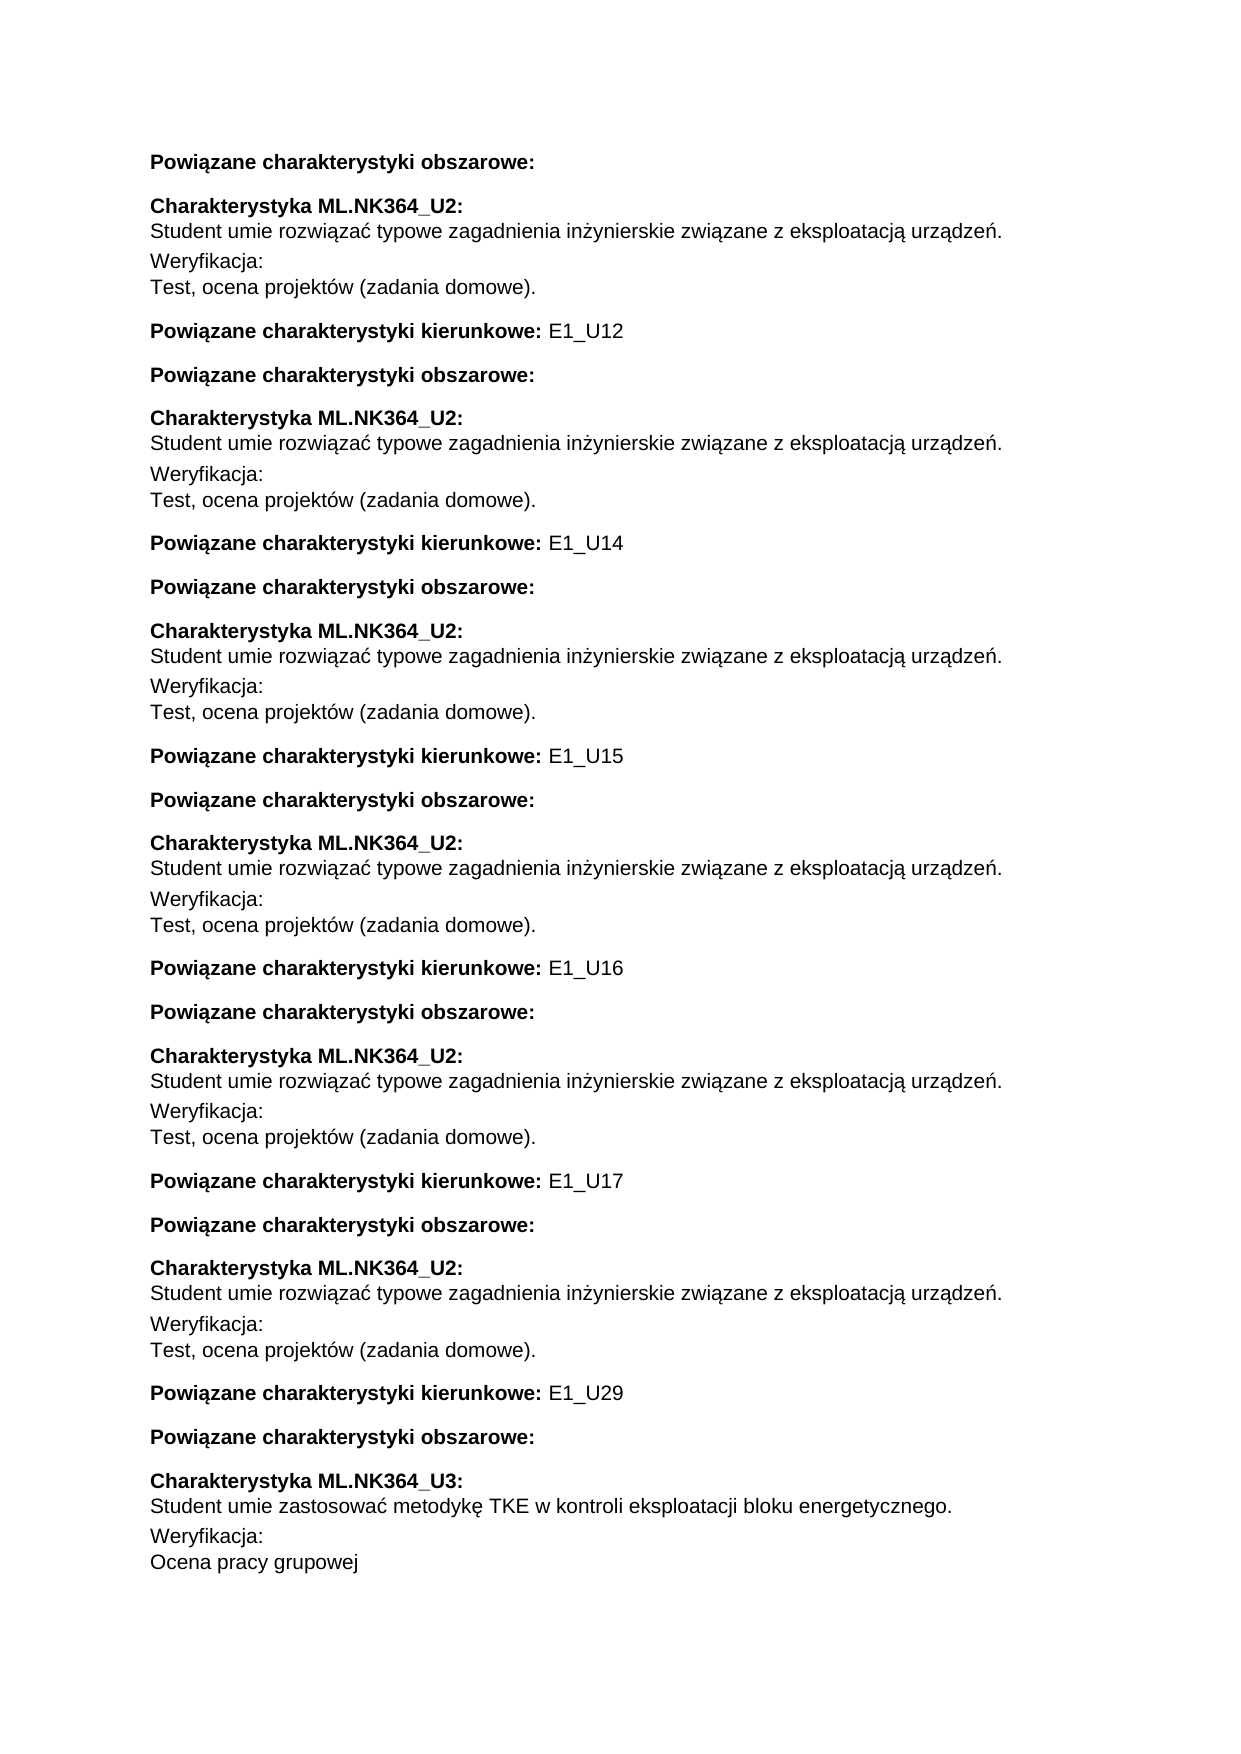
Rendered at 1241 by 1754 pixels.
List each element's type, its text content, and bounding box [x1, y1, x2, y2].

text Powiązane charakterystyki obszarowe: [150, 1425, 1090, 1449]
text Powiązane charakterystyki kierunkowe: E1_U15 [150, 744, 1090, 768]
text Powiązane charakterystyki kierunkowe: E1_U16 [150, 956, 1090, 980]
text Test, ocena projektów (zadania domowe). [150, 487, 1090, 511]
text Student umie rozwiązać typowe zagadnienia inżynierskie związane z eksploatacją urządzeń. [150, 644, 1090, 668]
text Test, ocena projektów (zadania domowe). [150, 912, 1090, 936]
text Charakterystyka ML.NK364_U2: [150, 1044, 1090, 1068]
text Weryfikacja: [150, 886, 1090, 910]
text Ocena pracy grupowej [150, 1550, 1090, 1574]
text Powiązane charakterystyki obszarowe: [150, 787, 1090, 811]
text Charakterystyka ML.NK364_U3: [150, 1469, 1090, 1493]
text Powiązane charakterystyki kierunkowe: E1_U14 [150, 531, 1090, 555]
text Test, ocena projektów (zadania domowe). [150, 1337, 1090, 1361]
text Weryfikacja: [150, 249, 1090, 273]
text Powiązane charakterystyki obszarowe: [150, 1212, 1090, 1236]
text Weryfikacja: [150, 1311, 1090, 1335]
text Charakterystyka ML.NK364_U2: [150, 194, 1090, 218]
text Powiązane charakterystyki obszarowe: [150, 362, 1090, 386]
text Test, ocena projektów (zadania domowe). [150, 700, 1090, 724]
text Student umie rozwiązać typowe zagadnienia inżynierskie związane z eksploatacją urządzeń. [150, 856, 1090, 880]
text Charakterystyka ML.NK364_U2: [150, 1256, 1090, 1280]
text Weryfikacja: [150, 674, 1090, 698]
text Powiązane charakterystyki kierunkowe: E1_U29 [150, 1381, 1090, 1405]
text Powiązane charakterystyki kierunkowe: E1_U12 [150, 319, 1090, 343]
text Weryfikacja: [150, 461, 1090, 485]
text Weryfikacja: [150, 1099, 1090, 1123]
text Weryfikacja: [150, 1524, 1090, 1548]
text Powiązane charakterystyki kierunkowe: E1_U17 [150, 1169, 1090, 1193]
text Charakterystyka ML.NK364_U2: [150, 619, 1090, 643]
text Test, ocena projektów (zadania domowe). [150, 1125, 1090, 1149]
text Powiązane charakterystyki obszarowe: [150, 575, 1090, 599]
text Powiązane charakterystyki obszarowe: [150, 1000, 1090, 1024]
text Powiązane charakterystyki obszarowe: [150, 150, 1090, 174]
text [150, 1494, 1090, 1518]
text Charakterystyka ML.NK364_U2: [150, 831, 1090, 855]
text Student umie rozwiązać typowe zagadnienia inżynierskie związane z eksploatacją urządzeń. [150, 1281, 1090, 1305]
text Student umie rozwiązać typowe zagadnienia inżynierskie związane z eksploatacją urządzeń. [150, 1069, 1090, 1093]
text Charakterystyka ML.NK364_U2: [150, 406, 1090, 430]
text Test, ocena projektów (zadania domowe). [150, 275, 1090, 299]
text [150, 219, 1090, 243]
text Student umie rozwiązać typowe zagadnienia inżynierskie związane z eksploatacją urządzeń. [150, 431, 1090, 455]
